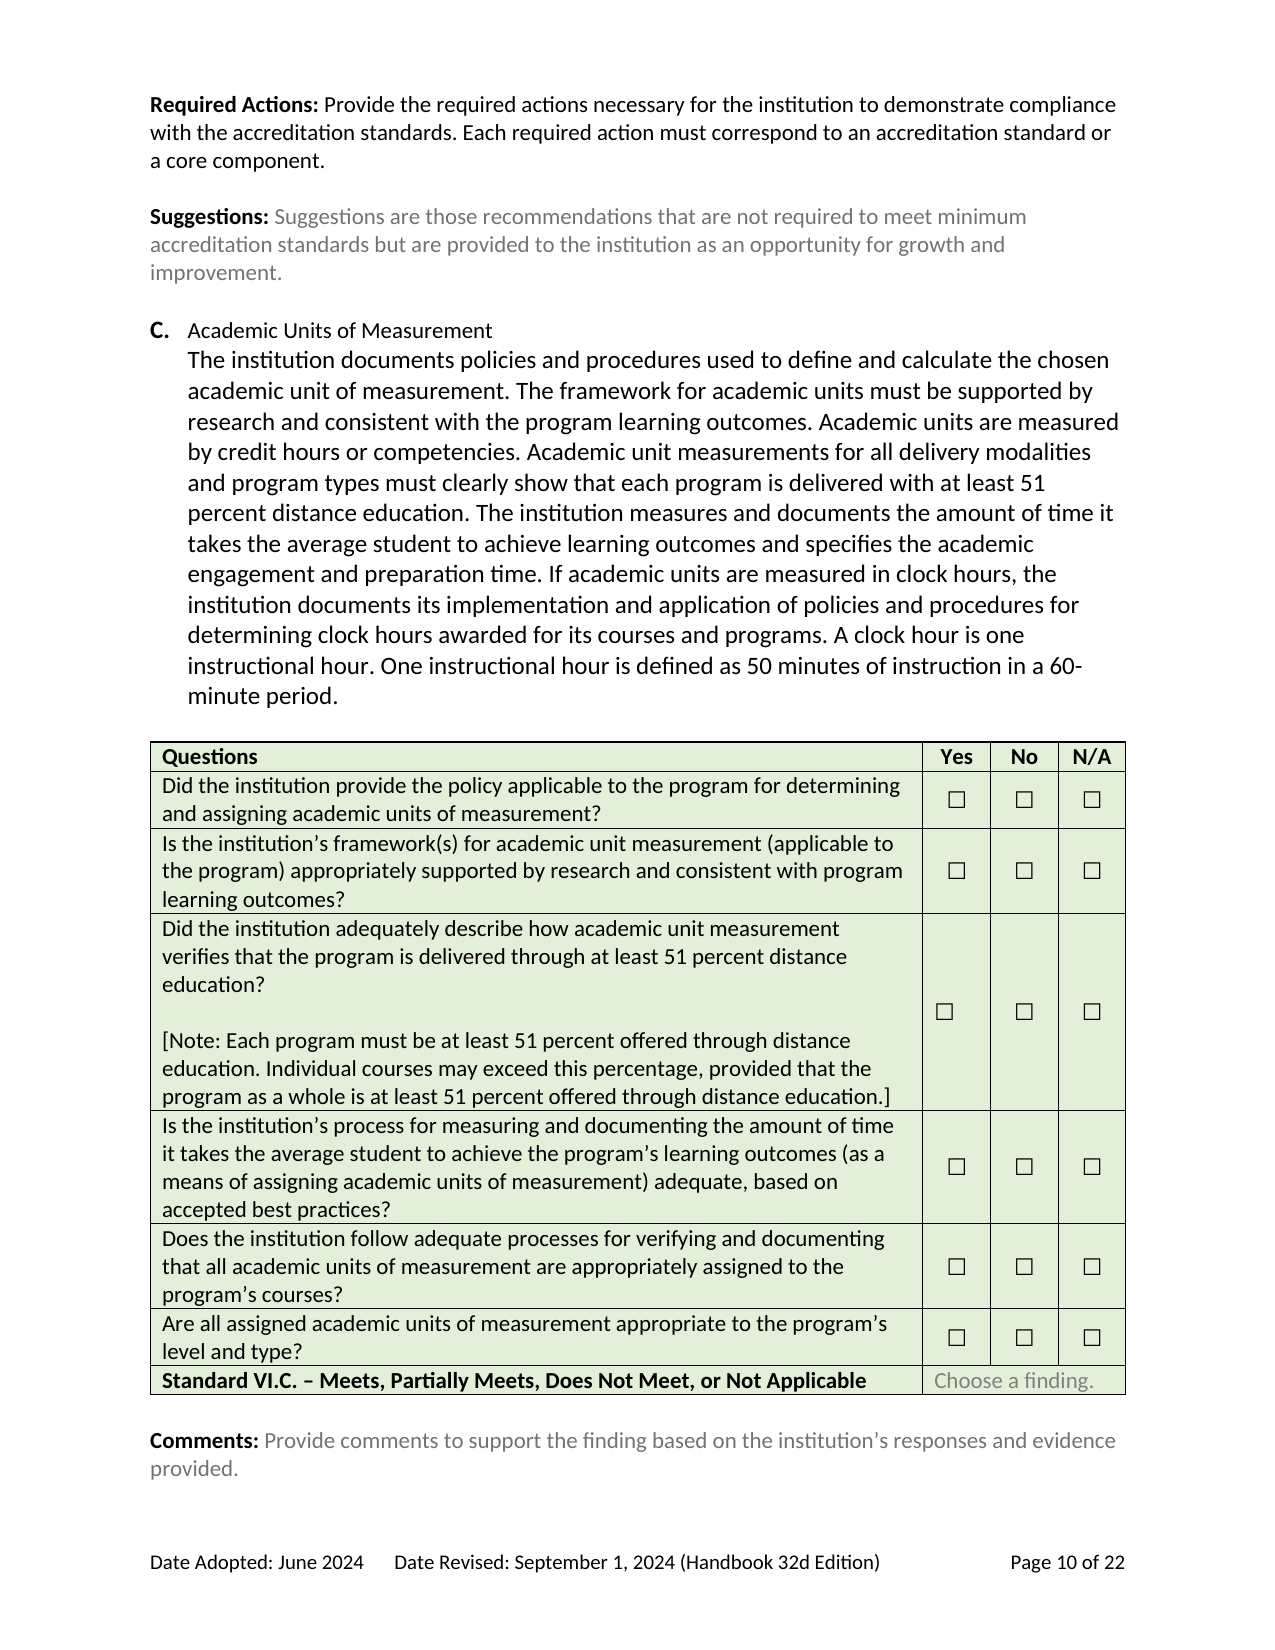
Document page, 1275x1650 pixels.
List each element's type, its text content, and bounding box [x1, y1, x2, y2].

table_header Yes [923, 743, 990, 771]
text Suggestions: [150, 202, 1125, 286]
table_header Questions [151, 743, 922, 771]
table_cell Is the institution’s process for measuring and documenting the amount of time it takes the average student to achieve the program’s learning outcomes (as a means of assigning academic units of measurement) adequate, based on accepted best practices? [151, 1111, 922, 1223]
table_header No [991, 743, 1058, 771]
table_cell Is the institution’s framework(s) for academic unit measurement (applicable to the program) appropriately supported by research and consistent with program learning outcomes? [151, 829, 922, 913]
table_cell Standard VI.C. – Meets, Partially Meets, Does Not Meet, or Not Applicable [151, 1366, 922, 1394]
table_header N/A [1059, 743, 1125, 771]
table_cell Did the institution adequately describe how academic unit measurement verifies that the program is delivered through at least 51 percent distance education? [Note: Each program must be at least 51 percent offered through distance education. Individual courses may exceed this percentage, provided that the program as a whole is at least 51 percent offered through distance education.] [151, 914, 922, 1110]
text Comments: [150, 1426, 1125, 1482]
table_cell Did the institution provide the policy applicable to the program for determining and assigning academic units of measurement? [151, 772, 922, 828]
table_cell Are all assigned academic units of measurement appropriate to the program’s level and type? [151, 1309, 922, 1365]
text Required Actions: [150, 90, 1125, 174]
table_cell Does the institution follow adequate processes for verifying and documenting that all academic units of measurement are appropriately assigned to the program’s courses? [151, 1224, 922, 1308]
